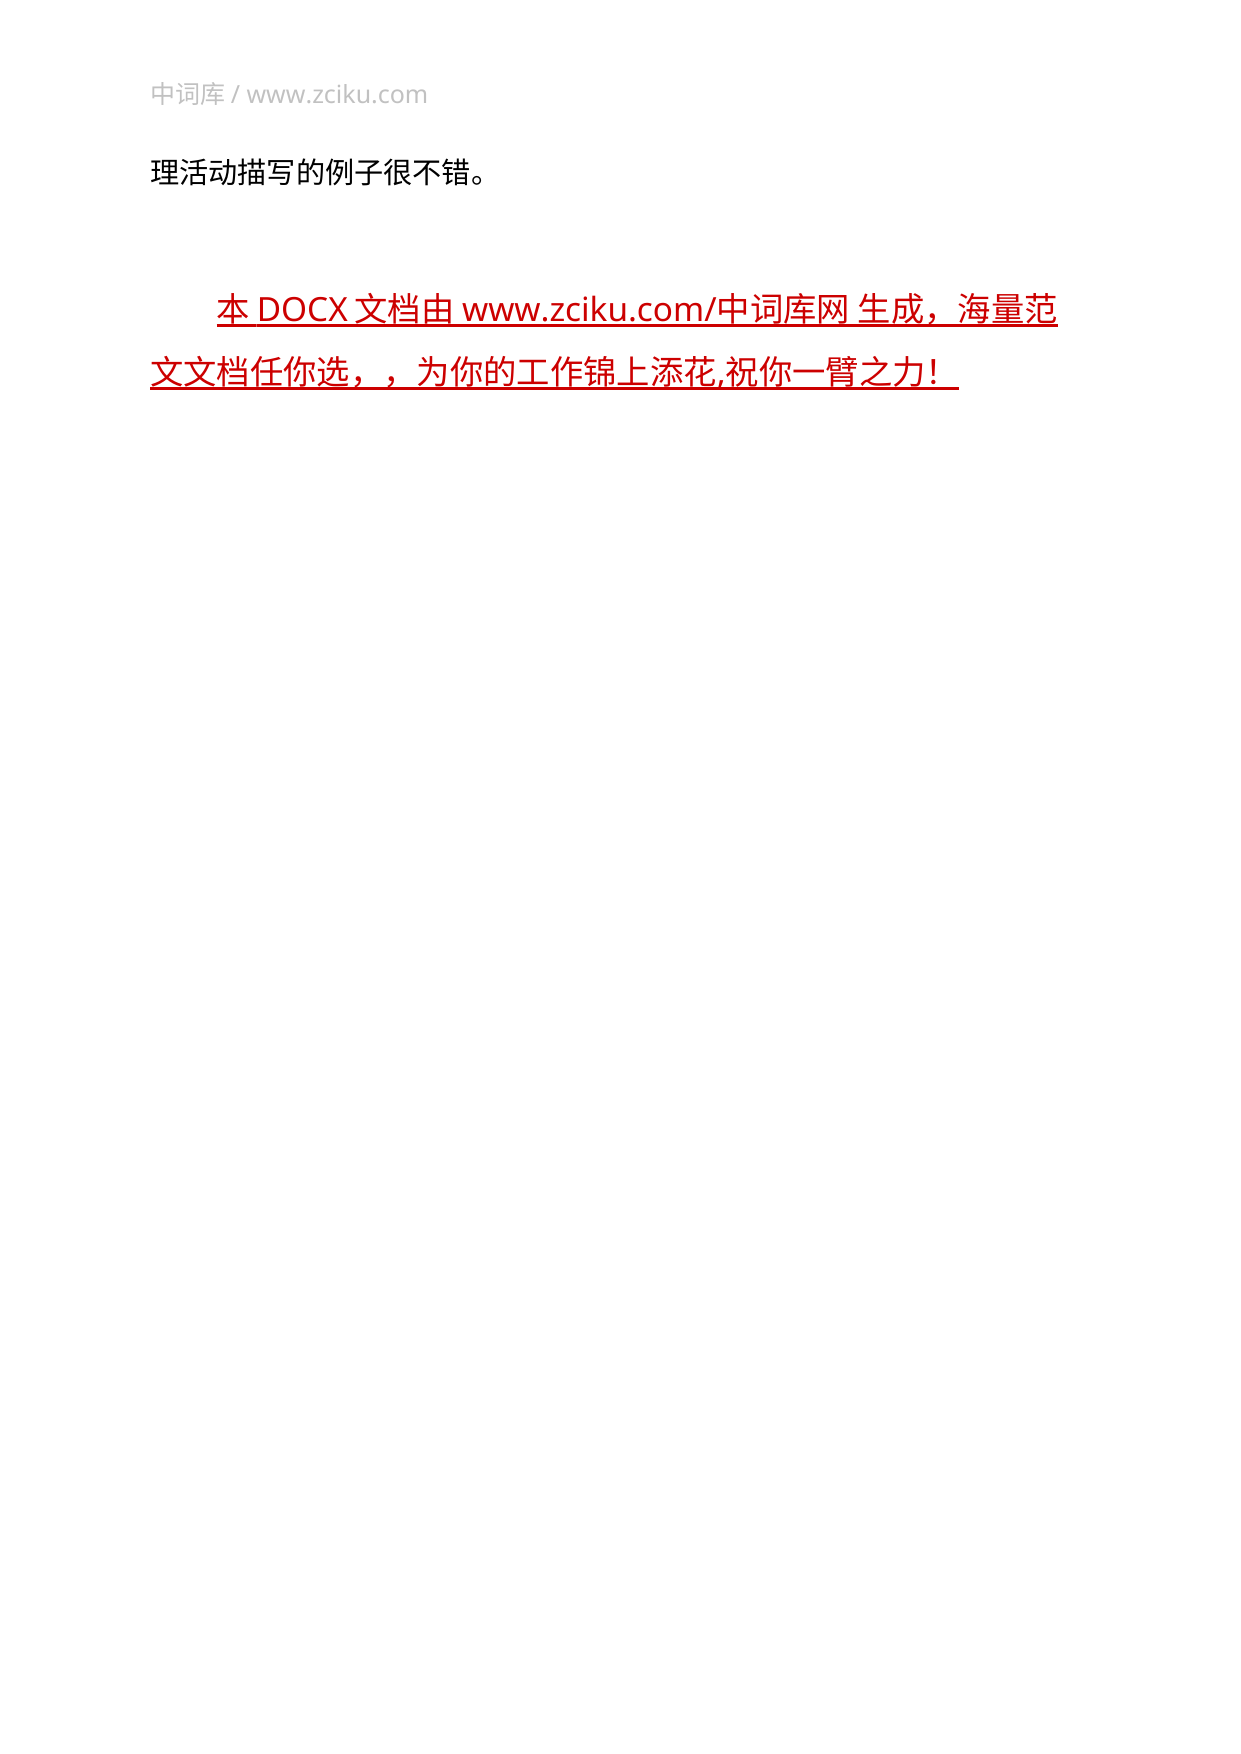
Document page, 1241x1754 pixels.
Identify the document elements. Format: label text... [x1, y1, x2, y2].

text 本DOCX文档由 www.zciku.com/中词库网 生成，海量范文文档任你选，，为你的工作锦上添花,祝你一臂之力！ [150, 283, 1090, 394]
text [150, 150, 1090, 192]
